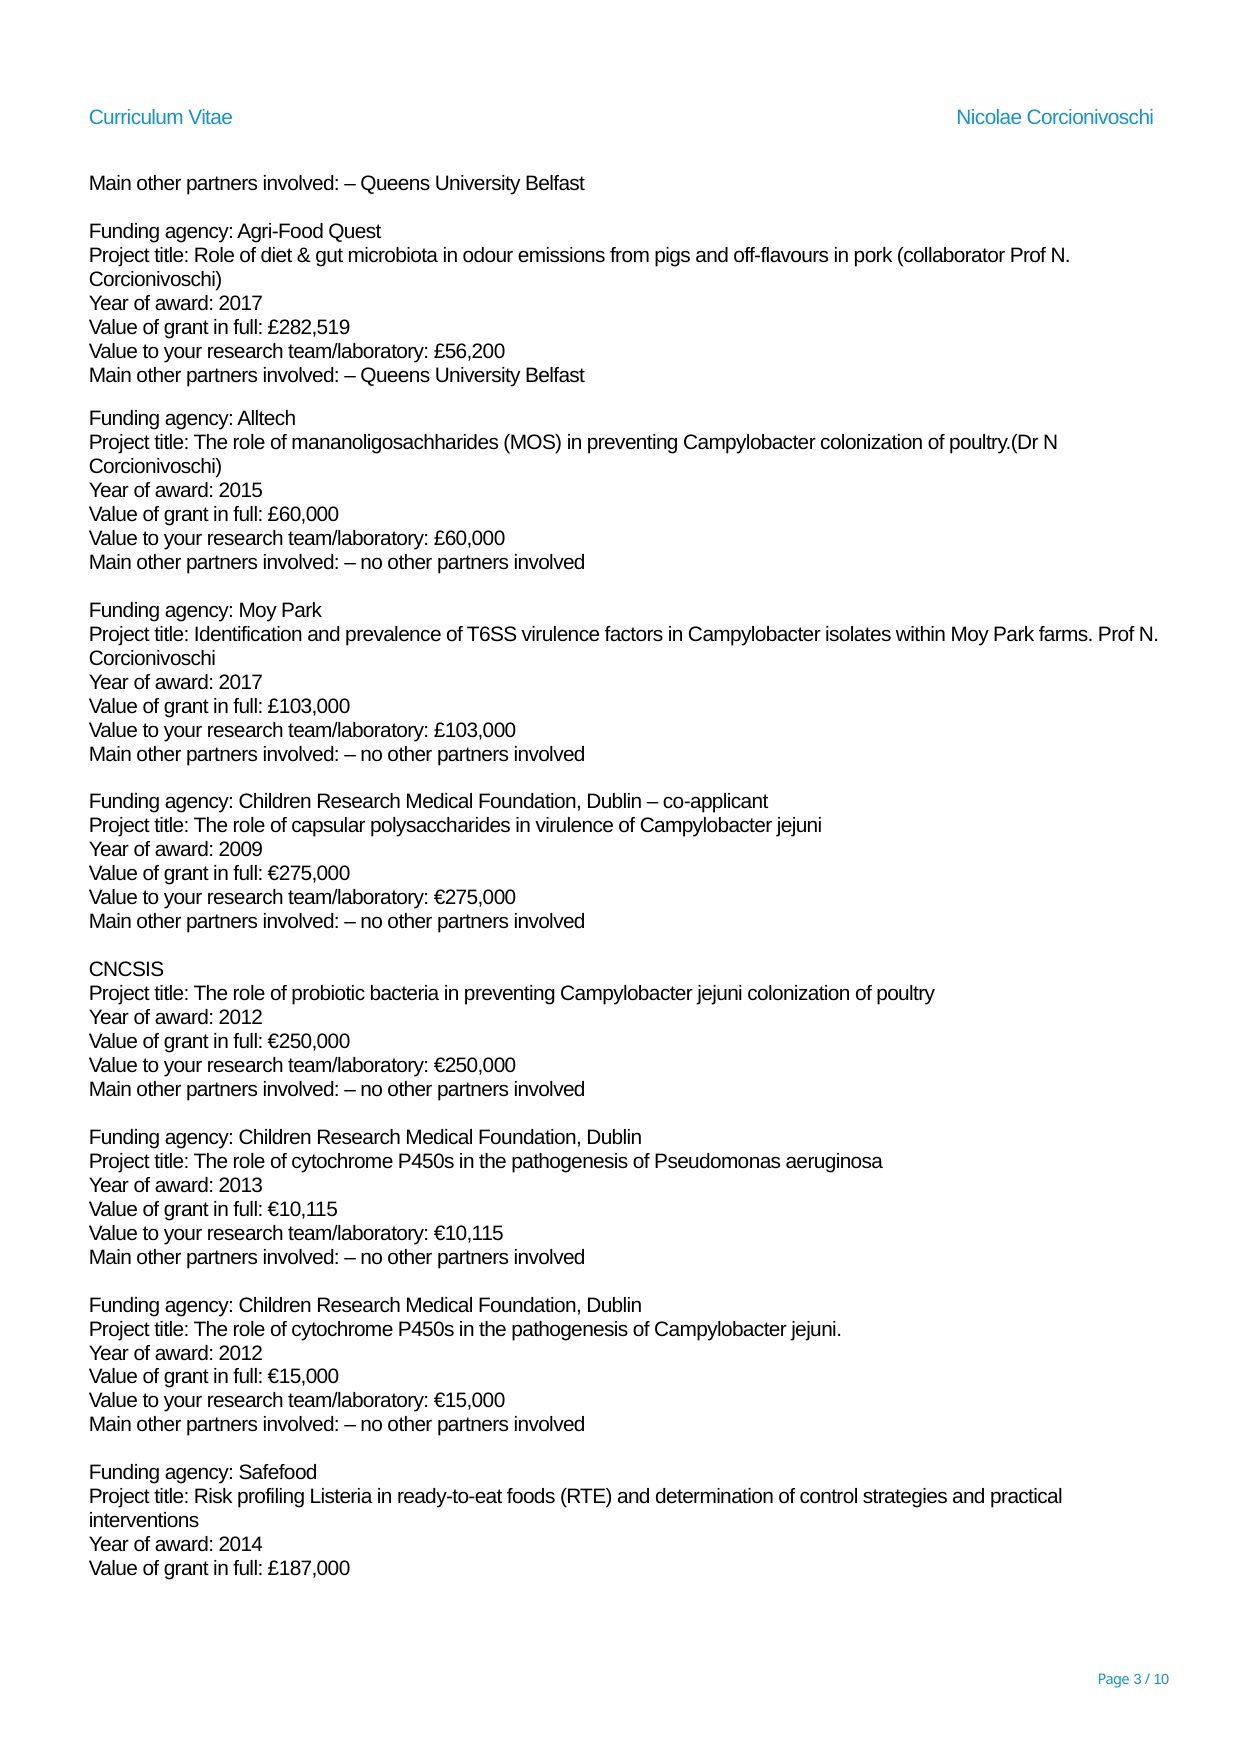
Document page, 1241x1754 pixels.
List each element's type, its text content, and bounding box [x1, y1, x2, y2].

text Project title: Role of diet & gut microbiota in odour emissions from pigs and off-flavours in pork (collaborator Prof N. Corcionivoschi) [88, 243, 1169, 291]
text Funding agency: Children Research Medical Foundation, Dublin [88, 1125, 1169, 1149]
text Main other partners involved: – no other partners involved [88, 550, 1169, 574]
text Year of award: 2012 [88, 1005, 1169, 1029]
text Year of award: 2009 [88, 837, 1169, 861]
text Project title: The role of mananoligosachharides (MOS) in preventing Campylobacter colonization of poultry.(Dr N Corcionivoschi) [88, 430, 1169, 478]
text Project title: The role of cytochrome P450s in the pathogenesis of Pseudomonas aeruginosa [88, 1149, 1169, 1173]
text Value of grant in full: £282,519 [88, 315, 1169, 339]
text Main other partners involved: – no other partners involved [88, 1412, 1169, 1436]
text Funding agency: Alltech [88, 406, 1169, 430]
text Main other partners involved: – Queens University Belfast [88, 363, 1169, 387]
text Project title: The role of probiotic bacteria in preventing Campylobacter jejuni colonization of poultry [88, 981, 1169, 1005]
text Value to your research team/laboratory: €15,000 [88, 1388, 1169, 1412]
text Value to your research team/laboratory: £103,000 [88, 717, 1169, 741]
text Value of grant in full: £103,000 [88, 693, 1169, 717]
text Value of grant in full: €275,000 [88, 861, 1169, 885]
text Year of award: 2015 [88, 478, 1169, 502]
text Project title: Identification and prevalence of T6SS virulence factors in Campylobacter isolates within Moy Park farms. Prof N. Corcionivoschi [88, 622, 1169, 669]
text Value of grant in full: £187,000 [88, 1556, 1169, 1580]
text Main other partners involved: – no other partners involved [88, 1244, 1169, 1268]
text Value of grant in full: £60,000 [88, 502, 1169, 526]
text Main other partners involved: – Queens University Belfast [88, 171, 1169, 195]
text Main other partners involved: – no other partners involved [88, 909, 1169, 933]
text Year of award: 2012 [88, 1340, 1169, 1364]
text Value to your research team/laboratory: €10,115 [88, 1221, 1169, 1244]
text Value of grant in full: €250,000 [88, 1029, 1169, 1053]
text Project title: Risk profiling Listeria in ready-to-eat foods (RTE) and determination of control strategies and practical interventions [88, 1484, 1169, 1532]
text Funding agency: Safefood [88, 1460, 1169, 1484]
text Main other partners involved: – no other partners involved [88, 1077, 1169, 1101]
text Funding agency: Children Research Medical Foundation, Dublin [88, 1292, 1169, 1316]
text Value of grant in full: €15,000 [88, 1364, 1169, 1388]
text Funding agency: Children Research Medical Foundation, Dublin – co-applicant [88, 789, 1169, 813]
text Value to your research team/laboratory: £60,000 [88, 526, 1169, 550]
text Project title: The role of cytochrome P450s in the pathogenesis of Campylobacter jejuni. [88, 1316, 1169, 1340]
text Year of award: 2017 [88, 669, 1169, 693]
text Project title: The role of capsular polysaccharides in virulence of Campylobacter jejuni [88, 813, 1169, 837]
text Year of award: 2017 [88, 291, 1169, 315]
text Year of award: 2013 [88, 1173, 1169, 1197]
text Funding agency: Moy Park [88, 598, 1169, 622]
text Funding agency: Agri-Food Quest [88, 219, 1169, 243]
text Year of award: 2014 [88, 1532, 1169, 1556]
text Main other partners involved: – no other partners involved [88, 741, 1169, 765]
text Value to your research team/laboratory: €250,000 [88, 1053, 1169, 1077]
text Value to your research team/laboratory: €275,000 [88, 885, 1169, 909]
text Value of grant in full: €10,115 [88, 1197, 1169, 1221]
text CNCSIS [88, 957, 1169, 981]
text Value to your research team/laboratory: £56,200 [88, 339, 1169, 363]
